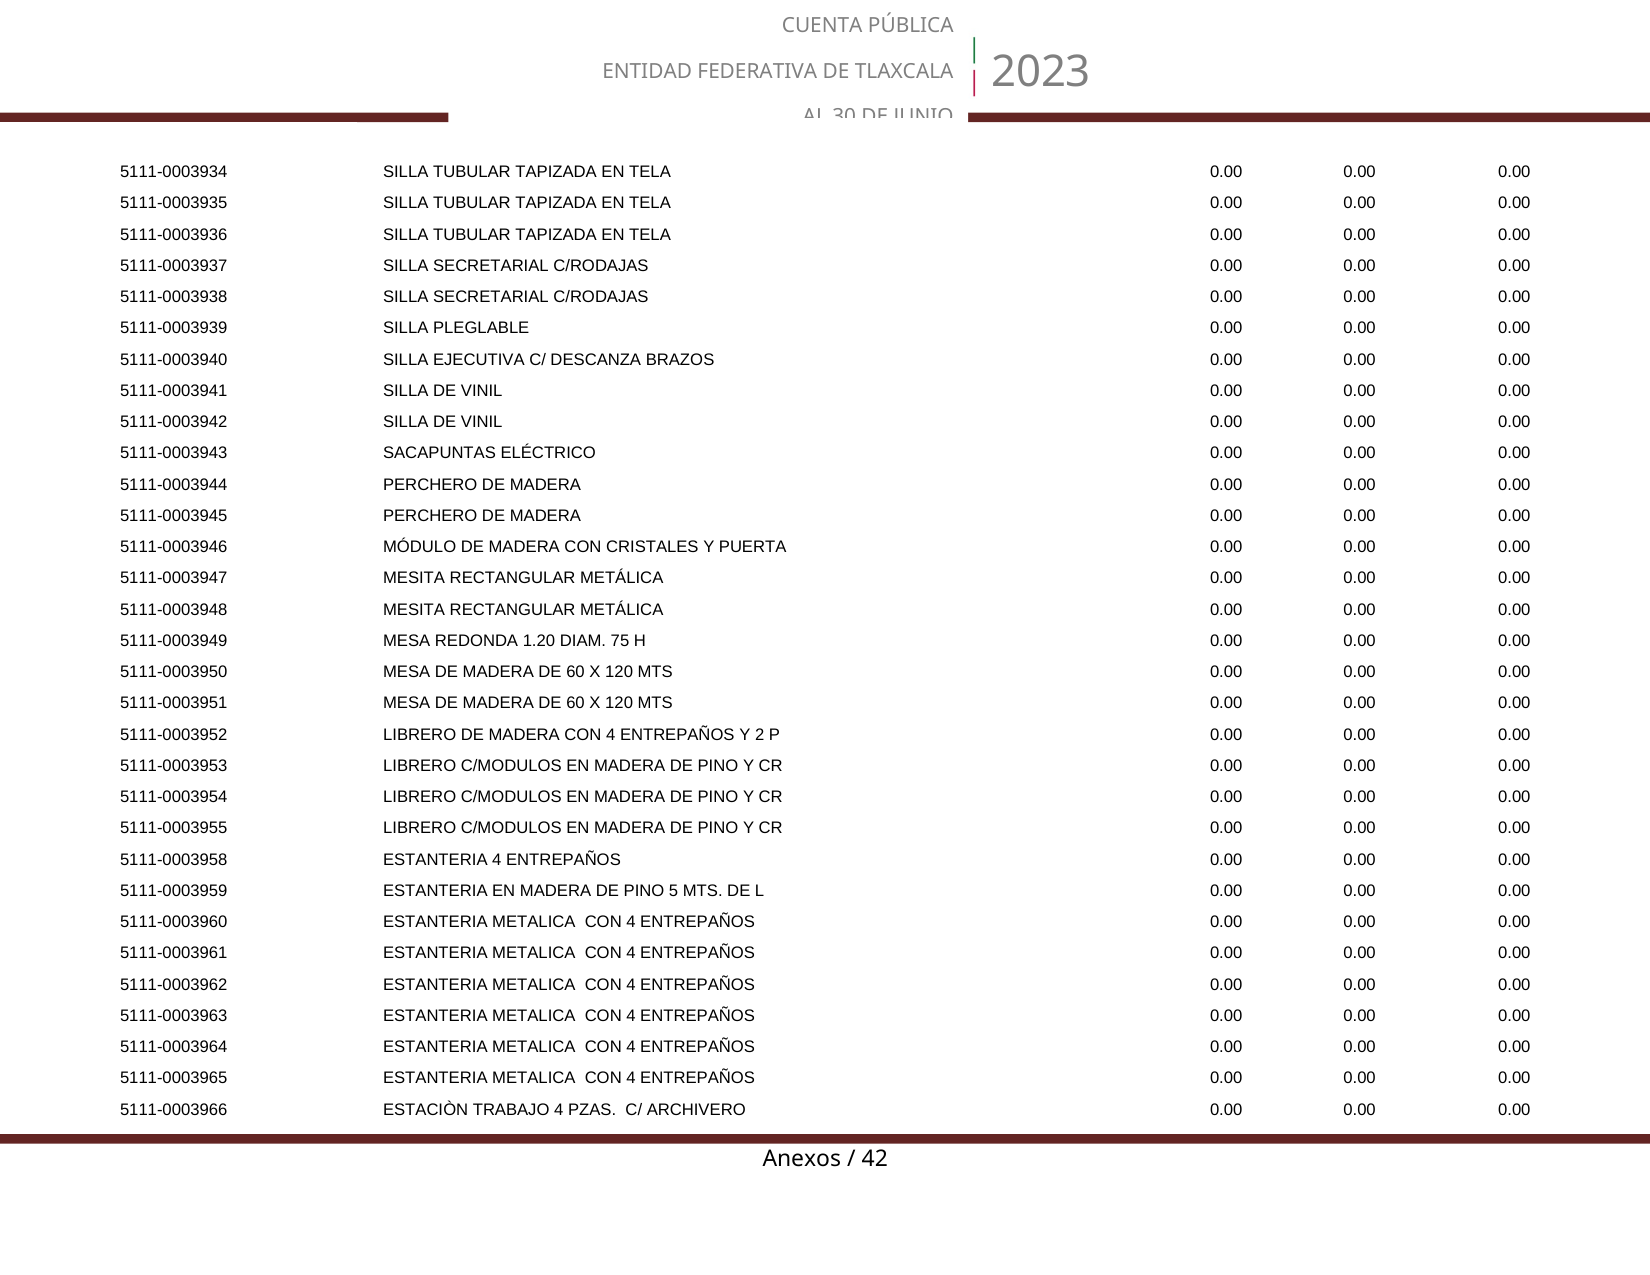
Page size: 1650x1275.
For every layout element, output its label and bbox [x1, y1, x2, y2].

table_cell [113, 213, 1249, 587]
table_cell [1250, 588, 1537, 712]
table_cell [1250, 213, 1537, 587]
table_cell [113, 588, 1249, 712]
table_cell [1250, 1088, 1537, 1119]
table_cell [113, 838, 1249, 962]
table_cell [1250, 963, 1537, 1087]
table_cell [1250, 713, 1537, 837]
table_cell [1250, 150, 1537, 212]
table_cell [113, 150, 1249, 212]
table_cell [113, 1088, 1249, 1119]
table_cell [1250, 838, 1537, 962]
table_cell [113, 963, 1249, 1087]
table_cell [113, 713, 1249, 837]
picture [968, 28, 985, 99]
